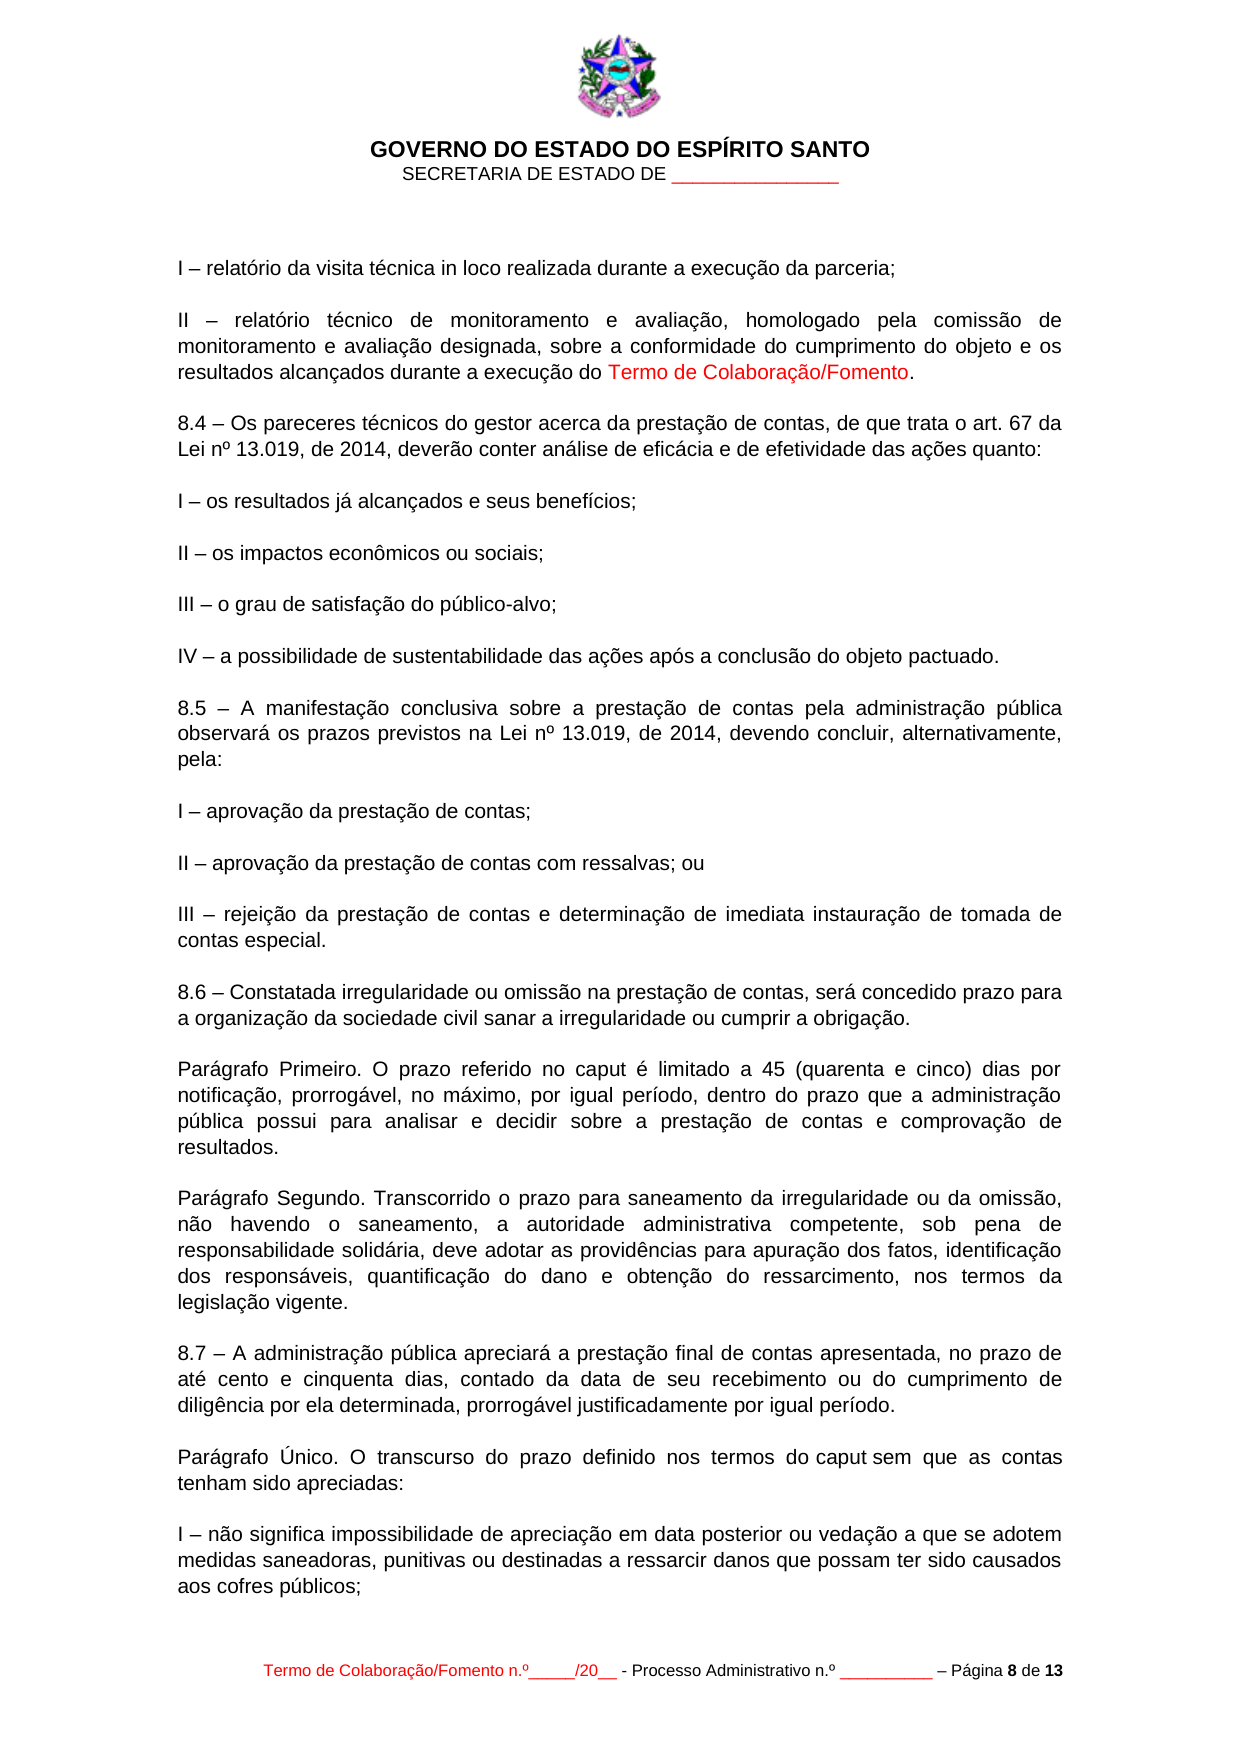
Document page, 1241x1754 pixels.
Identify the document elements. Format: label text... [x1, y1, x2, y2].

text III – o grau de satisfação do público-alvo; [177, 592, 1063, 616]
text III – rejeição da prestação de contas e determinação de imediata instauração de tomada de contas especial. [177, 902, 1063, 952]
text II – relatório técnico de monitoramento e avaliação, homologado pela comissão de monitoramento e avaliação designada, sobre a conformidade do cumprimento do objeto e os resultados alcançados durante a execução do Termo de Colaboração/Fomento. [177, 308, 1063, 383]
text Parágrafo Primeiro. O prazo referido no caput é limitado a 45 (quarenta e cinco) dias por notificação, prorrogável, no máximo, por igual período, dentro do prazo que a administração pública possui para analisar e decidir sobre a prestação de contas e comprovação de resultados. [177, 1057, 1063, 1158]
text I – não significa impossibilidade de apreciação em data posterior ou vedação a que se adotem medidas saneadoras, punitivas ou destinadas a ressarcir danos que possam ter sido causados aos cofres públicos; [177, 1522, 1063, 1598]
text II – aprovação da prestação de contas com ressalvas; ou [177, 850, 1063, 874]
text I – relatório da visita técnica in loco realizada durante a execução da parceria; [177, 256, 1063, 280]
text 8.5 – A manifestação conclusiva sobre a prestação de contas pela administração pública observará os prazos previstos na Lei nº 13.019, de 2014, devendo concluir, alternativamente, pela: [177, 695, 1063, 771]
text Parágrafo Segundo. Transcorrido o prazo para saneamento da irregularidade ou da omissão, não havendo o saneamento, a autoridade administrativa competente, sob pena de responsabilidade solidária, deve adotar as providências para apuração dos fatos, identificação dos responsáveis, quantificação do dano e obtenção do ressarcimento, nos termos da legislação vigente. [177, 1186, 1063, 1313]
text Parágrafo Único. O transcurso do prazo definido nos termos do caput sem que as contas tenham sido apreciadas: [177, 1444, 1063, 1494]
text 8.4 – Os pareceres técnicos do gestor acerca da prestação de contas, de que trata o art. 67 da Lei nº 13.019, de 2014, deverão conter análise de eficácia e de efetividade das ações quanto: [177, 411, 1063, 461]
text I – os resultados já alcançados e seus benefícios; [177, 489, 1063, 513]
text 8.7 – A administração pública apreciará a prestação final de contas apresentada, no prazo de até cento e cinquenta dias, contado da data de seu recebimento ou do cumprimento de diligência por ela determinada, prorrogável justificadamente por igual período. [177, 1341, 1063, 1417]
text IV – a possibilidade de sustentabilidade das ações após a conclusão do objeto pactuado. [177, 644, 1063, 668]
text 8.6 – Constatada irregularidade ou omissão na prestação de contas, será concedido prazo para a organização da sociedade civil sanar a irregularidade ou cumprir a obrigação. [177, 979, 1063, 1029]
text II – os impactos econômicos ou sociais; [177, 540, 1063, 564]
text I – aprovação da prestação de contas; [177, 799, 1063, 823]
